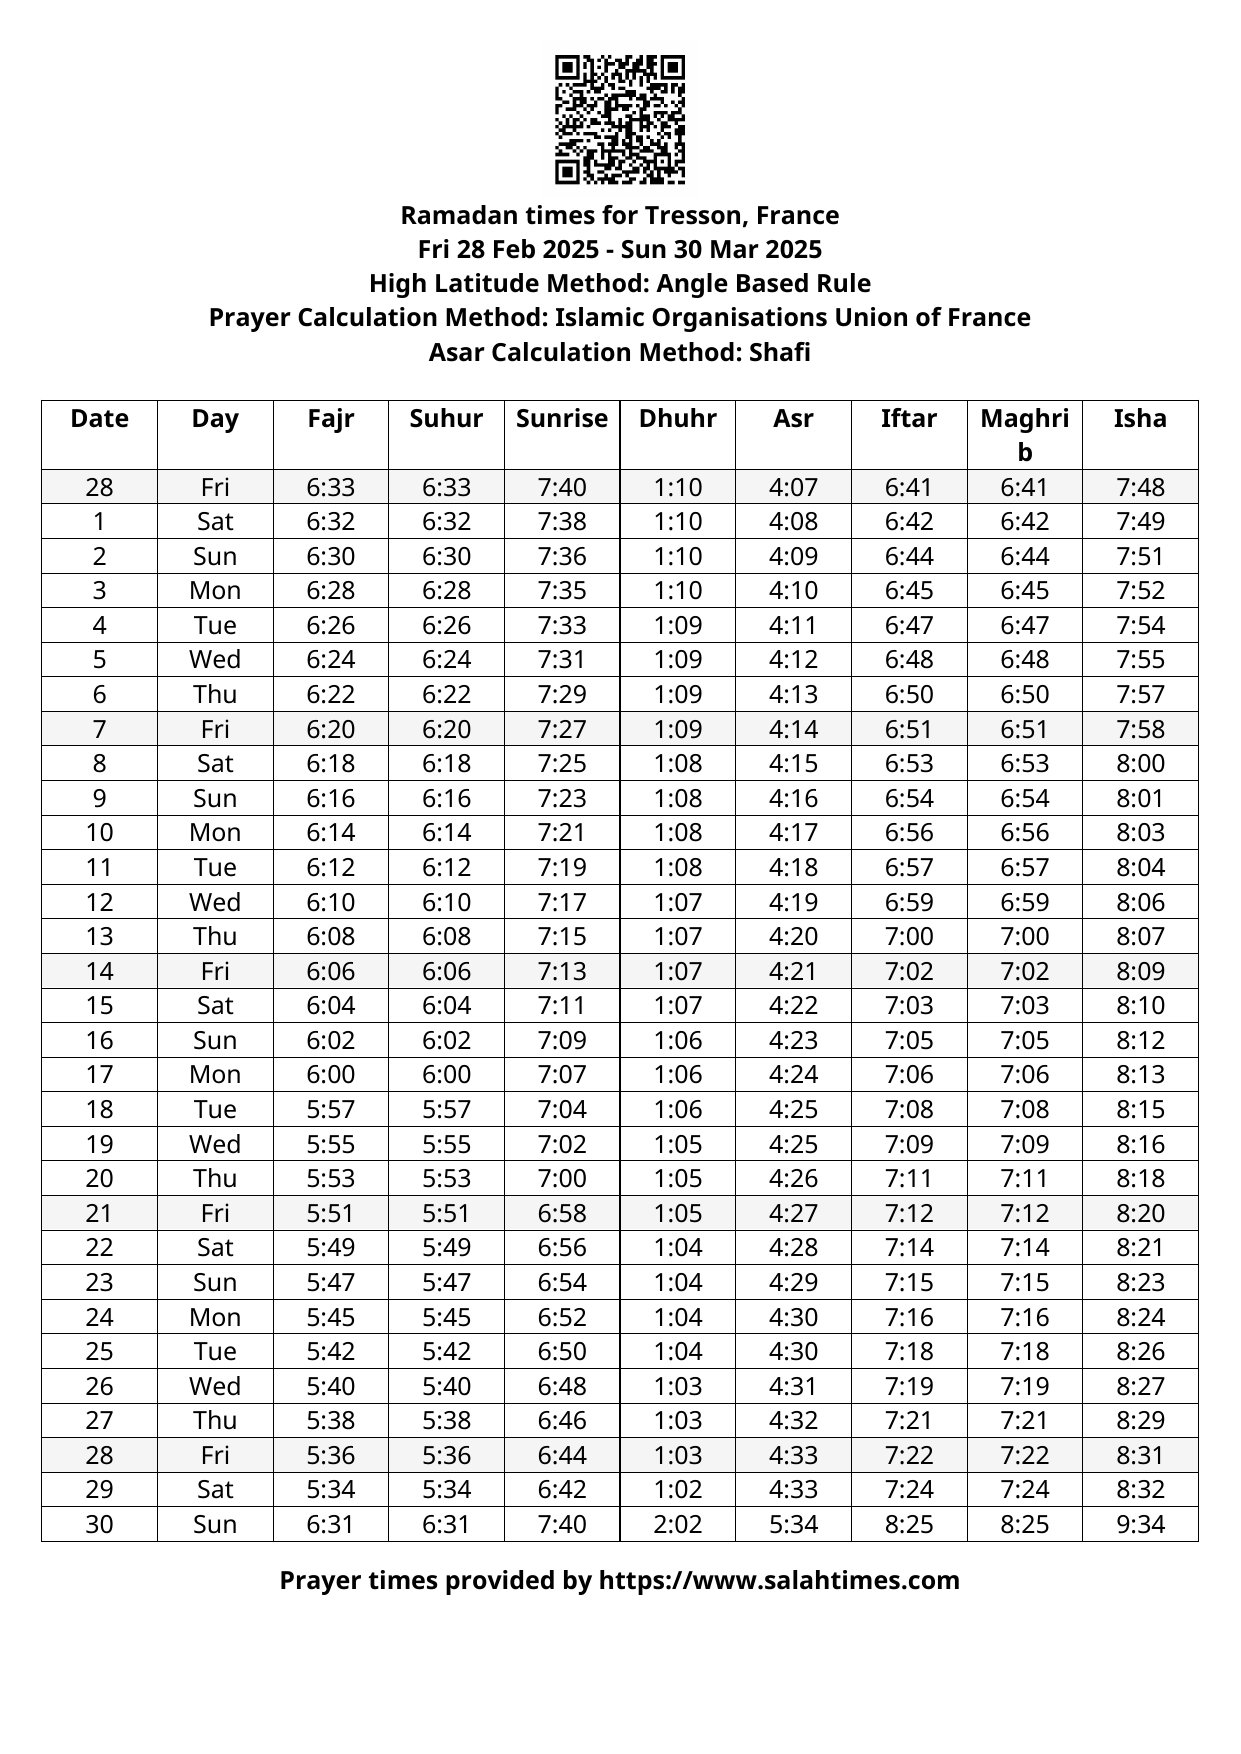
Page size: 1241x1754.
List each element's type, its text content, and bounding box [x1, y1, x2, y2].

text Asar Calculation Method: Shafi [42, 334, 1198, 368]
table_cell 4:10 [736, 574, 851, 607]
table_cell Sat [158, 504, 273, 538]
table_cell 7:11 [968, 1161, 1082, 1195]
table_cell 6:59 [852, 885, 967, 918]
table_cell 6:28 [274, 574, 388, 607]
table_cell 6:30 [389, 539, 504, 572]
table_cell 7:07 [505, 1058, 619, 1091]
table_cell 1:06 [621, 1023, 735, 1057]
table_cell Tue [158, 608, 273, 642]
table_cell 6:10 [389, 885, 504, 918]
table_cell Wed [158, 1127, 273, 1160]
table_cell 16 [42, 1023, 157, 1057]
table_cell 8:31 [1083, 1438, 1198, 1472]
table_cell 8:25 [852, 1507, 967, 1541]
table_cell 4:29 [736, 1265, 851, 1299]
table_cell Sun [158, 1507, 273, 1541]
table_cell 7:04 [505, 1092, 619, 1126]
table_cell 11 [42, 850, 157, 884]
table_cell Tue [158, 1334, 273, 1368]
table_cell 12 [42, 885, 157, 918]
table_cell 6:42 [852, 504, 967, 538]
table_cell 8:07 [1083, 919, 1198, 953]
table_cell 6:32 [389, 504, 504, 538]
table_cell 6:04 [274, 989, 388, 1022]
table_cell 8:03 [1083, 816, 1198, 849]
table_cell 5:55 [389, 1127, 504, 1160]
table_cell 6:06 [389, 954, 504, 987]
table_cell 6:22 [389, 677, 504, 711]
table_cell 5:38 [274, 1404, 388, 1437]
table_cell 5:55 [274, 1127, 388, 1160]
table_cell 6:41 [968, 470, 1082, 503]
table_cell 7:00 [852, 919, 967, 953]
table_cell 5:36 [274, 1438, 388, 1472]
table_cell 4:25 [736, 1092, 851, 1126]
table_cell 4:33 [736, 1473, 851, 1506]
table_cell 6:33 [389, 470, 504, 503]
table_cell 6:45 [852, 574, 967, 607]
table_cell 6:32 [274, 504, 388, 538]
table_cell 4:21 [736, 954, 851, 987]
table_cell 6:42 [505, 1473, 619, 1506]
table_cell 6:06 [274, 954, 388, 987]
table_cell 4:22 [736, 989, 851, 1022]
table_cell 28 [42, 470, 157, 503]
table_cell 7:21 [852, 1404, 967, 1437]
table_cell 7:58 [1083, 712, 1198, 745]
table_cell 7:05 [968, 1023, 1082, 1057]
table_cell 7:13 [505, 954, 619, 987]
table_cell 6:00 [389, 1058, 504, 1091]
table_cell 9:34 [1083, 1507, 1198, 1541]
table_cell 4:17 [736, 816, 851, 849]
table_cell 5:45 [389, 1300, 504, 1333]
table_cell Fri [158, 1438, 273, 1472]
table_cell 8:21 [1083, 1231, 1198, 1264]
table_cell 6:48 [852, 643, 967, 676]
table_cell 7:27 [505, 712, 619, 745]
table_cell 6:52 [505, 1300, 619, 1333]
table_cell 6:53 [968, 746, 1082, 780]
table_cell 1:07 [621, 954, 735, 987]
table_cell 1:03 [621, 1404, 735, 1437]
table_cell 6:50 [968, 677, 1082, 711]
text High Latitude Method: Angle Based Rule [42, 266, 1198, 300]
table_cell 1:07 [621, 989, 735, 1022]
table_cell 6:54 [968, 781, 1082, 814]
table_cell 4:26 [736, 1161, 851, 1195]
table_cell 6:31 [389, 1507, 504, 1541]
table_cell 6:02 [389, 1023, 504, 1057]
table_cell 1:04 [621, 1300, 735, 1333]
table_cell 8:26 [1083, 1334, 1198, 1368]
table_cell 7:15 [852, 1265, 967, 1299]
table_cell 7:18 [968, 1334, 1082, 1368]
table_cell 1:03 [621, 1369, 735, 1402]
table_cell 1:10 [621, 470, 735, 503]
table_header Suhur [389, 401, 504, 469]
table_cell 8:01 [1083, 781, 1198, 814]
table_cell 1:06 [621, 1092, 735, 1126]
table_cell 6:04 [389, 989, 504, 1022]
table_cell 21 [42, 1196, 157, 1229]
table_cell 5:40 [389, 1369, 504, 1402]
table_cell 6:56 [968, 816, 1082, 849]
table_cell Fri [158, 470, 273, 503]
table_cell 6:24 [274, 643, 388, 676]
table_cell 6:08 [274, 919, 388, 953]
table_cell 7:09 [968, 1127, 1082, 1160]
table_cell 6:16 [389, 781, 504, 814]
table_cell 18 [42, 1092, 157, 1126]
table_cell 8:24 [1083, 1300, 1198, 1333]
table_cell 7:35 [505, 574, 619, 607]
table_cell 6:41 [852, 470, 967, 503]
table_cell 5:49 [389, 1231, 504, 1264]
table_cell 30 [42, 1507, 157, 1541]
table_cell 1:07 [621, 885, 735, 918]
table_cell 29 [42, 1473, 157, 1506]
table_cell 5:38 [389, 1404, 504, 1437]
table_cell 1:04 [621, 1265, 735, 1299]
table_cell 6:10 [274, 885, 388, 918]
table_header Sunrise [505, 401, 619, 469]
table_cell Tue [158, 850, 273, 884]
table_cell 8:12 [1083, 1023, 1198, 1057]
table_cell 7:15 [968, 1265, 1082, 1299]
table_cell 5:34 [736, 1507, 851, 1541]
table_cell 5:45 [274, 1300, 388, 1333]
table_cell 4:30 [736, 1300, 851, 1333]
table_cell Mon [158, 1300, 273, 1333]
table_cell 1:05 [621, 1161, 735, 1195]
table_cell 8:06 [1083, 885, 1198, 918]
table_cell 4:31 [736, 1369, 851, 1402]
table_cell 6:14 [274, 816, 388, 849]
table_cell 6:57 [968, 850, 1082, 884]
table_cell 7:00 [505, 1161, 619, 1195]
table_cell 6:14 [389, 816, 504, 849]
table_cell 7:21 [505, 816, 619, 849]
table_cell 1:10 [621, 504, 735, 538]
table_cell 6:46 [505, 1404, 619, 1437]
table_cell 5:47 [389, 1265, 504, 1299]
table_cell 5:53 [274, 1161, 388, 1195]
table_cell Thu [158, 1161, 273, 1195]
table_cell 6:48 [968, 643, 1082, 676]
table_header Dhuhr [621, 401, 735, 469]
table_cell 5 [42, 643, 157, 676]
table_cell 7:49 [1083, 504, 1198, 538]
table_cell 7:24 [968, 1473, 1082, 1506]
table_cell 8:27 [1083, 1369, 1198, 1402]
table_cell 7:06 [968, 1058, 1082, 1091]
table_cell 6:30 [274, 539, 388, 572]
table_cell 1:09 [621, 608, 735, 642]
table_cell 1:08 [621, 746, 735, 780]
table_cell 7:03 [852, 989, 967, 1022]
table_cell 8:09 [1083, 954, 1198, 987]
table_cell 7:40 [505, 1507, 619, 1541]
table_cell 7:09 [852, 1127, 967, 1160]
picture [542, 41, 699, 198]
table_cell 1 [42, 504, 157, 538]
text Prayer times provided by https://www.salahtimes.com [42, 1563, 1198, 1597]
table_cell 7:03 [968, 989, 1082, 1022]
table_cell 7:48 [1083, 470, 1198, 503]
table_cell 4:32 [736, 1404, 851, 1437]
table_cell 6:54 [505, 1265, 619, 1299]
table_header Iftar [852, 401, 967, 469]
table_cell Mon [158, 816, 273, 849]
table_cell 1:09 [621, 677, 735, 711]
table_cell 1:05 [621, 1127, 735, 1160]
table_cell 1:04 [621, 1334, 735, 1368]
table_cell 4:24 [736, 1058, 851, 1091]
table_cell 7:19 [505, 850, 619, 884]
table_cell 7:08 [852, 1092, 967, 1126]
table_cell 8:25 [968, 1507, 1082, 1541]
table_header Fajr [274, 401, 388, 469]
table_cell 13 [42, 919, 157, 953]
table_header Asr [736, 401, 851, 469]
table_cell 7:05 [852, 1023, 967, 1057]
table_cell 5:49 [274, 1231, 388, 1264]
table_cell Thu [158, 677, 273, 711]
table_cell 7:16 [968, 1300, 1082, 1333]
table_cell 7:14 [852, 1231, 967, 1264]
table_cell Sun [158, 1265, 273, 1299]
table_cell Fri [158, 1196, 273, 1229]
table_cell 6:45 [968, 574, 1082, 607]
table_cell 4:09 [736, 539, 851, 572]
table_cell 4:14 [736, 712, 851, 745]
table_cell 4:27 [736, 1196, 851, 1229]
table_cell 4:11 [736, 608, 851, 642]
table_cell 4:19 [736, 885, 851, 918]
table_cell 5:51 [389, 1196, 504, 1229]
table_cell 8:18 [1083, 1161, 1198, 1195]
table_cell 8:10 [1083, 989, 1198, 1022]
table_header Day [158, 401, 273, 469]
table_cell 7 [42, 712, 157, 745]
table_cell 7:09 [505, 1023, 619, 1057]
table_cell 6:50 [505, 1334, 619, 1368]
table_cell 1:05 [621, 1196, 735, 1229]
table_cell 7:12 [968, 1196, 1082, 1229]
table_header Date [42, 401, 157, 469]
table_cell 6:26 [389, 608, 504, 642]
table_cell 7:31 [505, 643, 619, 676]
table_cell 6:26 [274, 608, 388, 642]
table_cell 5:57 [389, 1092, 504, 1126]
table_cell 7:51 [1083, 539, 1198, 572]
table_cell Thu [158, 919, 273, 953]
table_cell 25 [42, 1334, 157, 1368]
table_cell 19 [42, 1127, 157, 1160]
table_cell 4:18 [736, 850, 851, 884]
table_cell 1:03 [621, 1438, 735, 1472]
table_cell 7:33 [505, 608, 619, 642]
table_cell 6:20 [274, 712, 388, 745]
table_cell 6:51 [852, 712, 967, 745]
table_cell Sun [158, 539, 273, 572]
table_cell 6:51 [968, 712, 1082, 745]
table_cell 6:42 [968, 504, 1082, 538]
table_cell 7:25 [505, 746, 619, 780]
table_cell 8:04 [1083, 850, 1198, 884]
table_cell 6:57 [852, 850, 967, 884]
table_cell 4:16 [736, 781, 851, 814]
table_cell 8:20 [1083, 1196, 1198, 1229]
table_cell 7:00 [968, 919, 1082, 953]
text Prayer Calculation Method: Islamic Organisations Union of France [42, 300, 1198, 334]
table_cell 6:02 [274, 1023, 388, 1057]
table_cell 4:33 [736, 1438, 851, 1472]
table_cell 7:22 [852, 1438, 967, 1472]
table_cell 5:53 [389, 1161, 504, 1195]
table_cell 8:23 [1083, 1265, 1198, 1299]
table_cell 8 [42, 746, 157, 780]
table_cell 5:36 [389, 1438, 504, 1472]
table_cell 6:48 [505, 1369, 619, 1402]
table_cell 7:02 [852, 954, 967, 987]
table_cell 4:12 [736, 643, 851, 676]
table_cell 6:56 [505, 1231, 619, 1264]
table_cell 4 [42, 608, 157, 642]
table_cell 2 [42, 539, 157, 572]
table_cell 7:08 [968, 1092, 1082, 1126]
table_cell 7:23 [505, 781, 619, 814]
table_cell 7:54 [1083, 608, 1198, 642]
table_cell 8:29 [1083, 1404, 1198, 1437]
table_cell 4:08 [736, 504, 851, 538]
table_cell 9 [42, 781, 157, 814]
table_cell 1:04 [621, 1231, 735, 1264]
table_cell 5:40 [274, 1369, 388, 1402]
table_cell 6:33 [274, 470, 388, 503]
table_header Maghrib [968, 401, 1082, 469]
table_cell Tue [158, 1092, 273, 1126]
table_cell 7:18 [852, 1334, 967, 1368]
table_cell 7:21 [968, 1404, 1082, 1437]
table_cell 4:15 [736, 746, 851, 780]
table_cell 17 [42, 1058, 157, 1091]
table_cell Sat [158, 1231, 273, 1264]
table_cell 7:14 [968, 1231, 1082, 1264]
table_cell 6:44 [505, 1438, 619, 1472]
table_cell 6:56 [852, 816, 967, 849]
table_cell 7:38 [505, 504, 619, 538]
table_cell 5:47 [274, 1265, 388, 1299]
table_cell 7:06 [852, 1058, 967, 1091]
table_cell 7:12 [852, 1196, 967, 1229]
text Ramadan times for Tresson, France [42, 198, 1198, 232]
table_cell 28 [42, 1438, 157, 1472]
table_cell 10 [42, 816, 157, 849]
table_cell 1:07 [621, 919, 735, 953]
table_cell 7:17 [505, 885, 619, 918]
table_cell Sat [158, 1473, 273, 1506]
table_cell 8:13 [1083, 1058, 1198, 1091]
table_cell 1:09 [621, 712, 735, 745]
table_cell Fri [158, 954, 273, 987]
table_cell 1:06 [621, 1058, 735, 1091]
table_cell 27 [42, 1404, 157, 1437]
table_cell 7:16 [852, 1300, 967, 1333]
table_cell 6:24 [389, 643, 504, 676]
table_cell 6:44 [968, 539, 1082, 572]
table_cell 7:02 [968, 954, 1082, 987]
table_cell Thu [158, 1404, 273, 1437]
table_cell 1:10 [621, 574, 735, 607]
table_cell 7:11 [505, 989, 619, 1022]
table_cell 4:25 [736, 1127, 851, 1160]
table_cell Sun [158, 1023, 273, 1057]
table_cell 6:00 [274, 1058, 388, 1091]
table_cell 7:15 [505, 919, 619, 953]
table_cell 6:54 [852, 781, 967, 814]
table_cell Sun [158, 781, 273, 814]
table_cell 6:18 [274, 746, 388, 780]
table_cell Wed [158, 643, 273, 676]
table_cell 7:02 [505, 1127, 619, 1160]
table_cell 7:55 [1083, 643, 1198, 676]
table_cell 8:16 [1083, 1127, 1198, 1160]
table_cell 6 [42, 677, 157, 711]
table_cell 1:10 [621, 539, 735, 572]
table_cell 7:57 [1083, 677, 1198, 711]
table_cell Wed [158, 885, 273, 918]
table_cell 8:15 [1083, 1092, 1198, 1126]
table_cell 7:52 [1083, 574, 1198, 607]
table_cell 6:12 [274, 850, 388, 884]
table_cell 3 [42, 574, 157, 607]
table_cell 4:20 [736, 919, 851, 953]
table_cell 7:19 [968, 1369, 1082, 1402]
table_cell 7:22 [968, 1438, 1082, 1472]
table_cell 22 [42, 1231, 157, 1264]
table_cell 6:20 [389, 712, 504, 745]
table_cell 6:22 [274, 677, 388, 711]
table_cell 7:19 [852, 1369, 967, 1402]
table_cell 5:42 [274, 1334, 388, 1368]
table_cell Fri [158, 712, 273, 745]
table_cell 5:34 [274, 1473, 388, 1506]
table_cell 4:30 [736, 1334, 851, 1368]
table_cell 8:32 [1083, 1473, 1198, 1506]
table_cell 4:13 [736, 677, 851, 711]
table_cell 6:18 [389, 746, 504, 780]
table_cell 7:40 [505, 470, 619, 503]
table_cell 7:24 [852, 1473, 967, 1506]
table_cell 1:02 [621, 1473, 735, 1506]
table_cell 2:02 [621, 1507, 735, 1541]
table_cell 8:00 [1083, 746, 1198, 780]
table_cell 7:11 [852, 1161, 967, 1195]
table_cell 6:16 [274, 781, 388, 814]
text Fri 28 Feb 2025 - Sun 30 Mar 2025 [42, 232, 1198, 266]
table_cell 23 [42, 1265, 157, 1299]
table_cell 26 [42, 1369, 157, 1402]
table_cell 24 [42, 1300, 157, 1333]
table_cell 6:47 [852, 608, 967, 642]
table_cell 4:23 [736, 1023, 851, 1057]
table_cell 5:34 [389, 1473, 504, 1506]
table_cell 1:08 [621, 816, 735, 849]
table_cell 6:31 [274, 1507, 388, 1541]
table_cell 4:07 [736, 470, 851, 503]
table_cell 15 [42, 989, 157, 1022]
table_cell 6:08 [389, 919, 504, 953]
table_cell 6:47 [968, 608, 1082, 642]
table_cell 14 [42, 954, 157, 987]
table_cell 5:42 [389, 1334, 504, 1368]
table_cell 6:12 [389, 850, 504, 884]
table_cell 6:28 [389, 574, 504, 607]
table_cell 4:28 [736, 1231, 851, 1264]
table_cell 6:58 [505, 1196, 619, 1229]
table_cell 7:29 [505, 677, 619, 711]
table_cell Mon [158, 574, 273, 607]
table_cell Mon [158, 1058, 273, 1091]
table_cell 1:08 [621, 781, 735, 814]
table_cell 6:59 [968, 885, 1082, 918]
table_cell Sat [158, 989, 273, 1022]
table_cell 6:44 [852, 539, 967, 572]
table_cell Wed [158, 1369, 273, 1402]
table_cell 20 [42, 1161, 157, 1195]
table_cell 6:53 [852, 746, 967, 780]
table_cell 6:50 [852, 677, 967, 711]
table_cell 1:09 [621, 643, 735, 676]
table_header Isha [1083, 401, 1198, 469]
table_cell Sat [158, 746, 273, 780]
table_cell 5:57 [274, 1092, 388, 1126]
table_cell 1:08 [621, 850, 735, 884]
table_cell 5:51 [274, 1196, 388, 1229]
table_cell 7:36 [505, 539, 619, 572]
